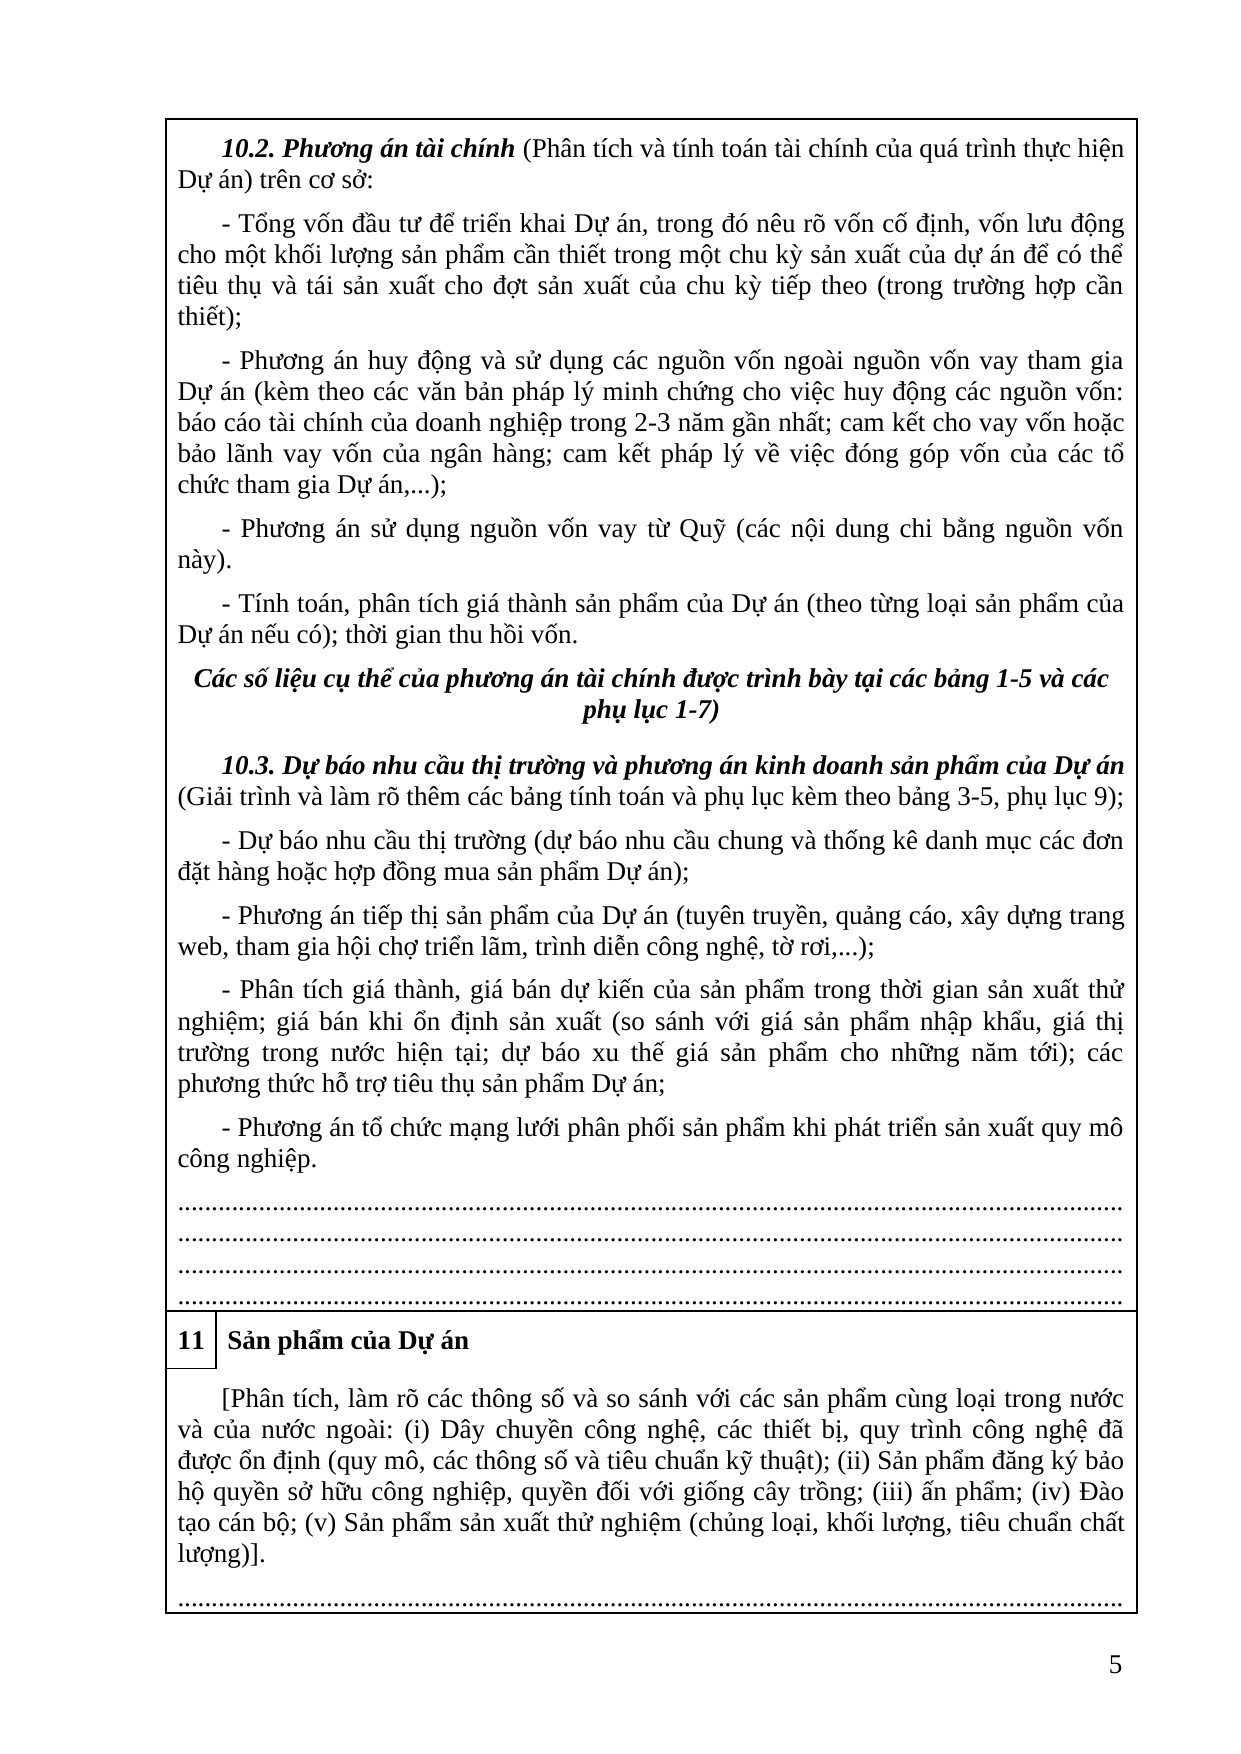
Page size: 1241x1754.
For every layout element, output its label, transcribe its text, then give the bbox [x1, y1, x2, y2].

table_cell 10.2. Phương án tài chính (Phân tích và tính toán tài chính của quá trình thực hiện Dự án) trên cơ sở: - Tổng vốn đầu tư để triển khai Dự án, trong đó nêu rõ vốn cố định, vốn lưu động cho một khối lượng sản phẩm cần thiết trong một chu kỳ sản xuất của dự án để có thể tiêu thụ và tái sản xuất cho đợt sản xuất của chu kỳ tiếp theo (trong trường hợp cần thiết); - Phương án huy động và sử dụng các nguồn vốn ngoài nguồn vốn vay tham gia Dự án (kèm theo các văn bản pháp lý minh chứng cho việc huy động các nguồn vốn: báo cáo tài chính của doanh nghiệp trong 2-3 năm gần nhất; cam kết cho vay vốn hoặc bảo lãnh vay vốn của ngân hàng; cam kết pháp lý về việc đóng góp vốn của các tổ chức tham gia Dự án,...); - Phương án sử dụng nguồn vốn vay từ Quỹ (các nội dung chi bằng nguồn vốn này). - Tính toán, phân tích giá thành sản phẩm của Dự án (theo từng loại sản phẩm của Dự án nếu có); thời gian thu hồi vốn. Các số liệu cụ thể của phương án tài chính được trình bày tại các bảng 1-5 và các phụ lục 1-7) [167, 120, 1136, 737]
table_cell 11 [167, 1312, 215, 1368]
table_cell [Phân tích, làm rõ các thông số và so sánh với các sản phẩm cùng loại trong nước và của nước ngoài: (i) Dây chuyền công nghệ, các thiết bị, quy trình công nghệ đã được ổn định (quy mô, các thông số và tiêu chuẩn kỹ thuật); (ii) Sản phẩm đăng ký bảo hộ quyền sở hữu công nghiệp, quyền đối với giống cây trồng; (iii) ấn phẩm; (iv) Đào tạo cán bộ; (v) Sản phẩm sản xuất thử nghiệm (chủng loại, khối lượng, tiêu chuẩn chất lượng)]. ............................................................................................................................................ [167, 1368, 1136, 1612]
table_cell Sản phẩm của Dự án [217, 1312, 1136, 1368]
table_cell 10.3. Dự báo nhu cầu thị trường và phương án kinh doanh sản phẩm của Dự án (Giải trình và làm rõ thêm các bảng tính toán và phụ lục kèm theo bảng 3-5, phụ lục 9); - Dự báo nhu cầu thị trường (dự báo nhu cầu chung và thống kê danh mục các đơn đặt hàng hoặc hợp đồng mua sản phẩm Dự án); - Phương án tiếp thị sản phẩm của Dự án (tuyên truyền, quảng cáo, xây dựng trang web, tham gia hội chợ triển lãm, trình diễn công nghệ, tờ rơi,...); - Phân tích giá thành, giá bán dự kiến của sản phẩm trong thời gian sản xuất thử nghiệm; giá bán khi ổn định sản xuất (so sánh với giá sản phẩm nhập khẩu, giá thị trường trong nước hiện tại; dự báo xu thế giá sản phẩm cho những năm tới); các phương thức hỗ trợ tiêu thụ sản phẩm Dự án; - Phương án tổ chức mạng lưới phân phối sản phẩm khi phát triển sản xuất quy mô công nghiệp. ............................................................................................................................................ ............................................................................................................................................ ............................................................................................................................................ ............................................................................................................................................ [167, 737, 1136, 1310]
